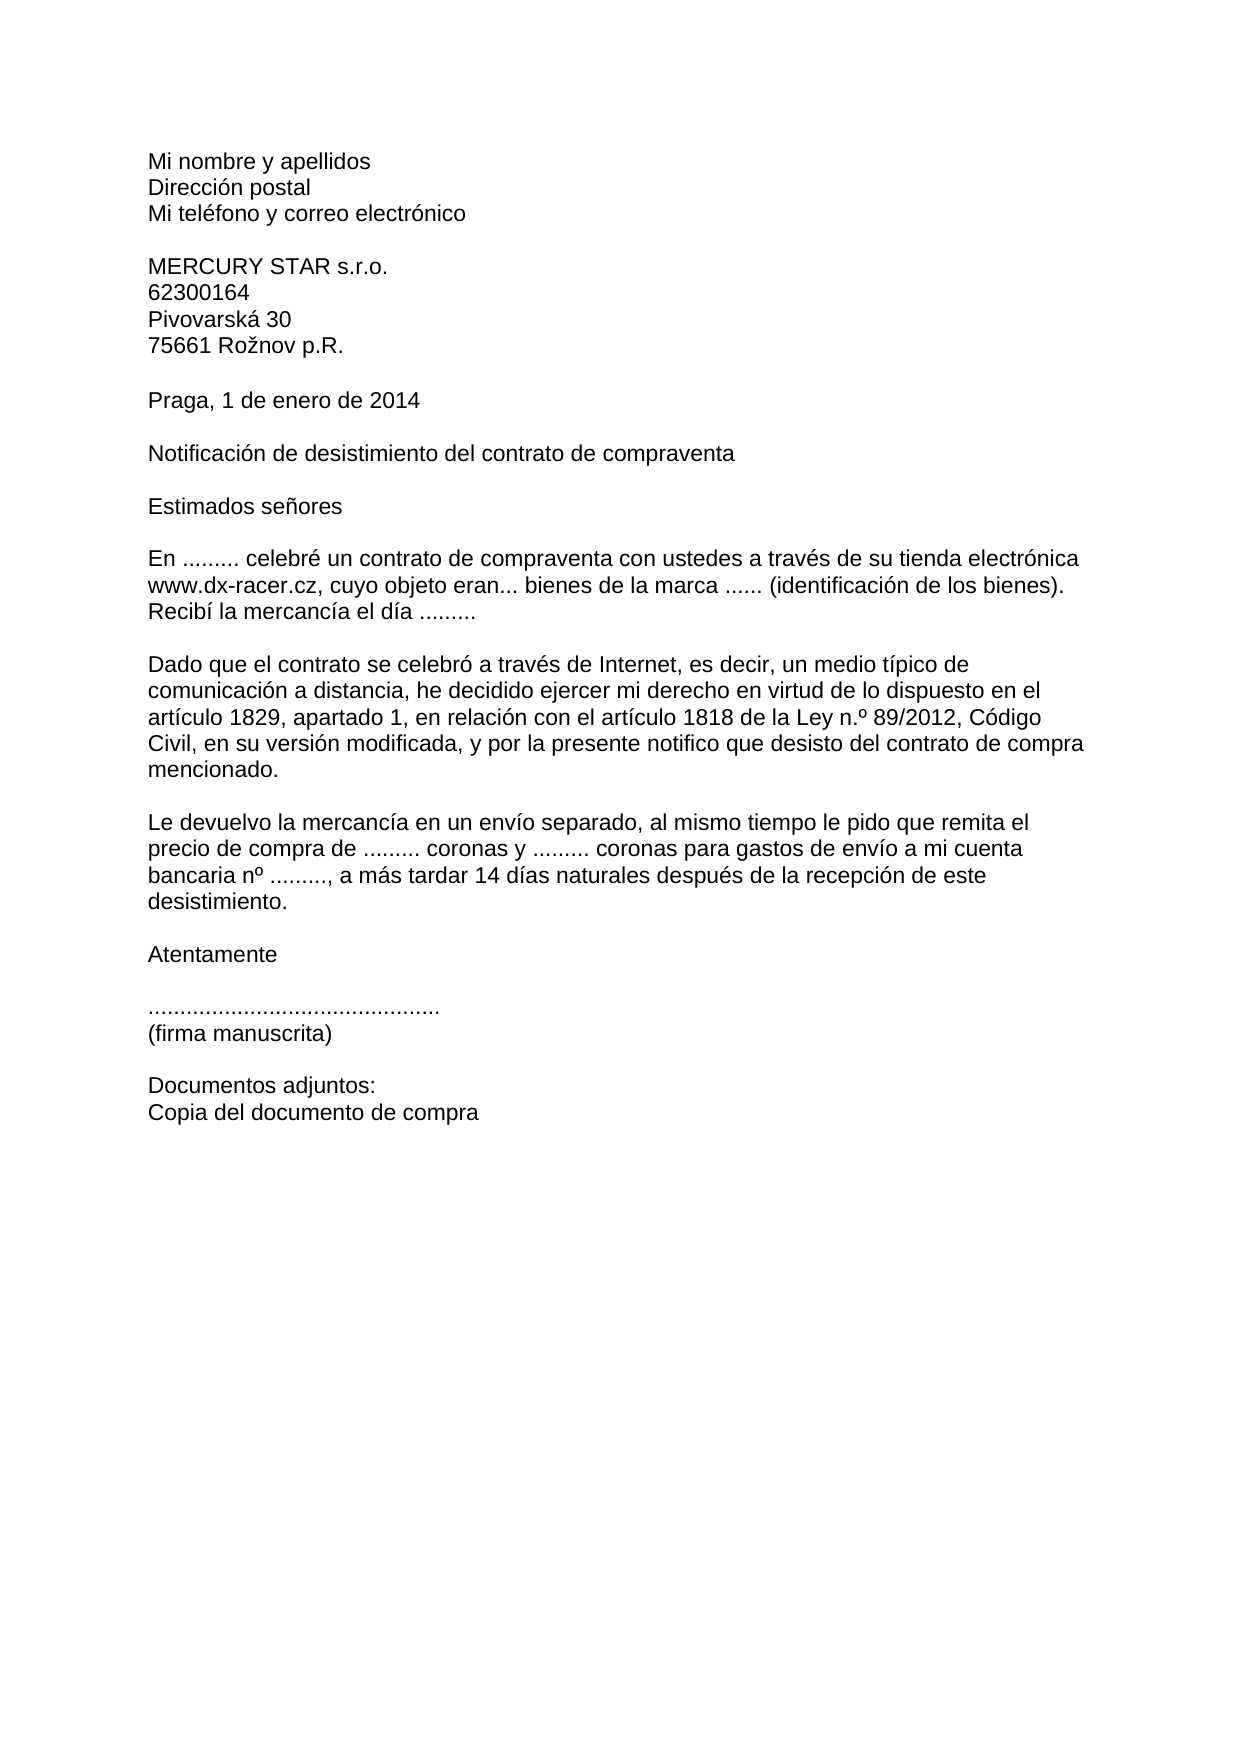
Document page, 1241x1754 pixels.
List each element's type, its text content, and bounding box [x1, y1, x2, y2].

text Copia del documento de compra [148, 1099, 1093, 1125]
text (firma manuscrita) [148, 1020, 1093, 1046]
text Atentamente [148, 941, 1093, 967]
text Pivovarská 30 [148, 306, 1093, 332]
text Dado que el contrato se celebró a través de Internet, es decir, un medio típico de comunicación a distancia, he decidido ejercer mi derecho en virtud de lo dispuesto en el artículo 1829, apartado 1, en relación con el artículo 1818 de la Ley n.º 89/2012, Código Civil, en su versión modificada, y por la presente notifico que desisto del contrato de compra mencionado. [148, 651, 1093, 782]
text .............................................. [148, 993, 1093, 1020]
text Le devuelvo la mercancía en un envío separado, al mismo tiempo le pido que remita el precio de compra de ......... coronas y ......... coronas para gastos de envío a mi cuenta bancaria nº ........., a más tardar 14 días naturales después de la recepción de este desistimiento. [148, 809, 1093, 914]
text Estimados señores [148, 493, 1093, 519]
text 62300164 [148, 279, 1093, 306]
text En ......... celebré un contrato de compraventa con ustedes a través de su tienda electrónica www.dx-racer.cz, cuyo objeto eran... bienes de la marca ...... (identificación de los bienes). Recibí la mercancía el día ......... [148, 545, 1093, 624]
text Praga, 1 de enero de 2014 [148, 387, 1093, 413]
text MERCURY STAR s.r.o. [148, 253, 1093, 279]
text Documentos adjuntos: [148, 1072, 1093, 1099]
text Dirección postal [148, 174, 1093, 200]
text Mi teléfono y correo electrónico [148, 200, 1093, 227]
text 75661 Rožnov p.R. [148, 332, 1093, 358]
text Notificación de desistimiento del contrato de compraventa [148, 440, 1093, 466]
text Mi nombre y apellidos [148, 148, 1093, 174]
